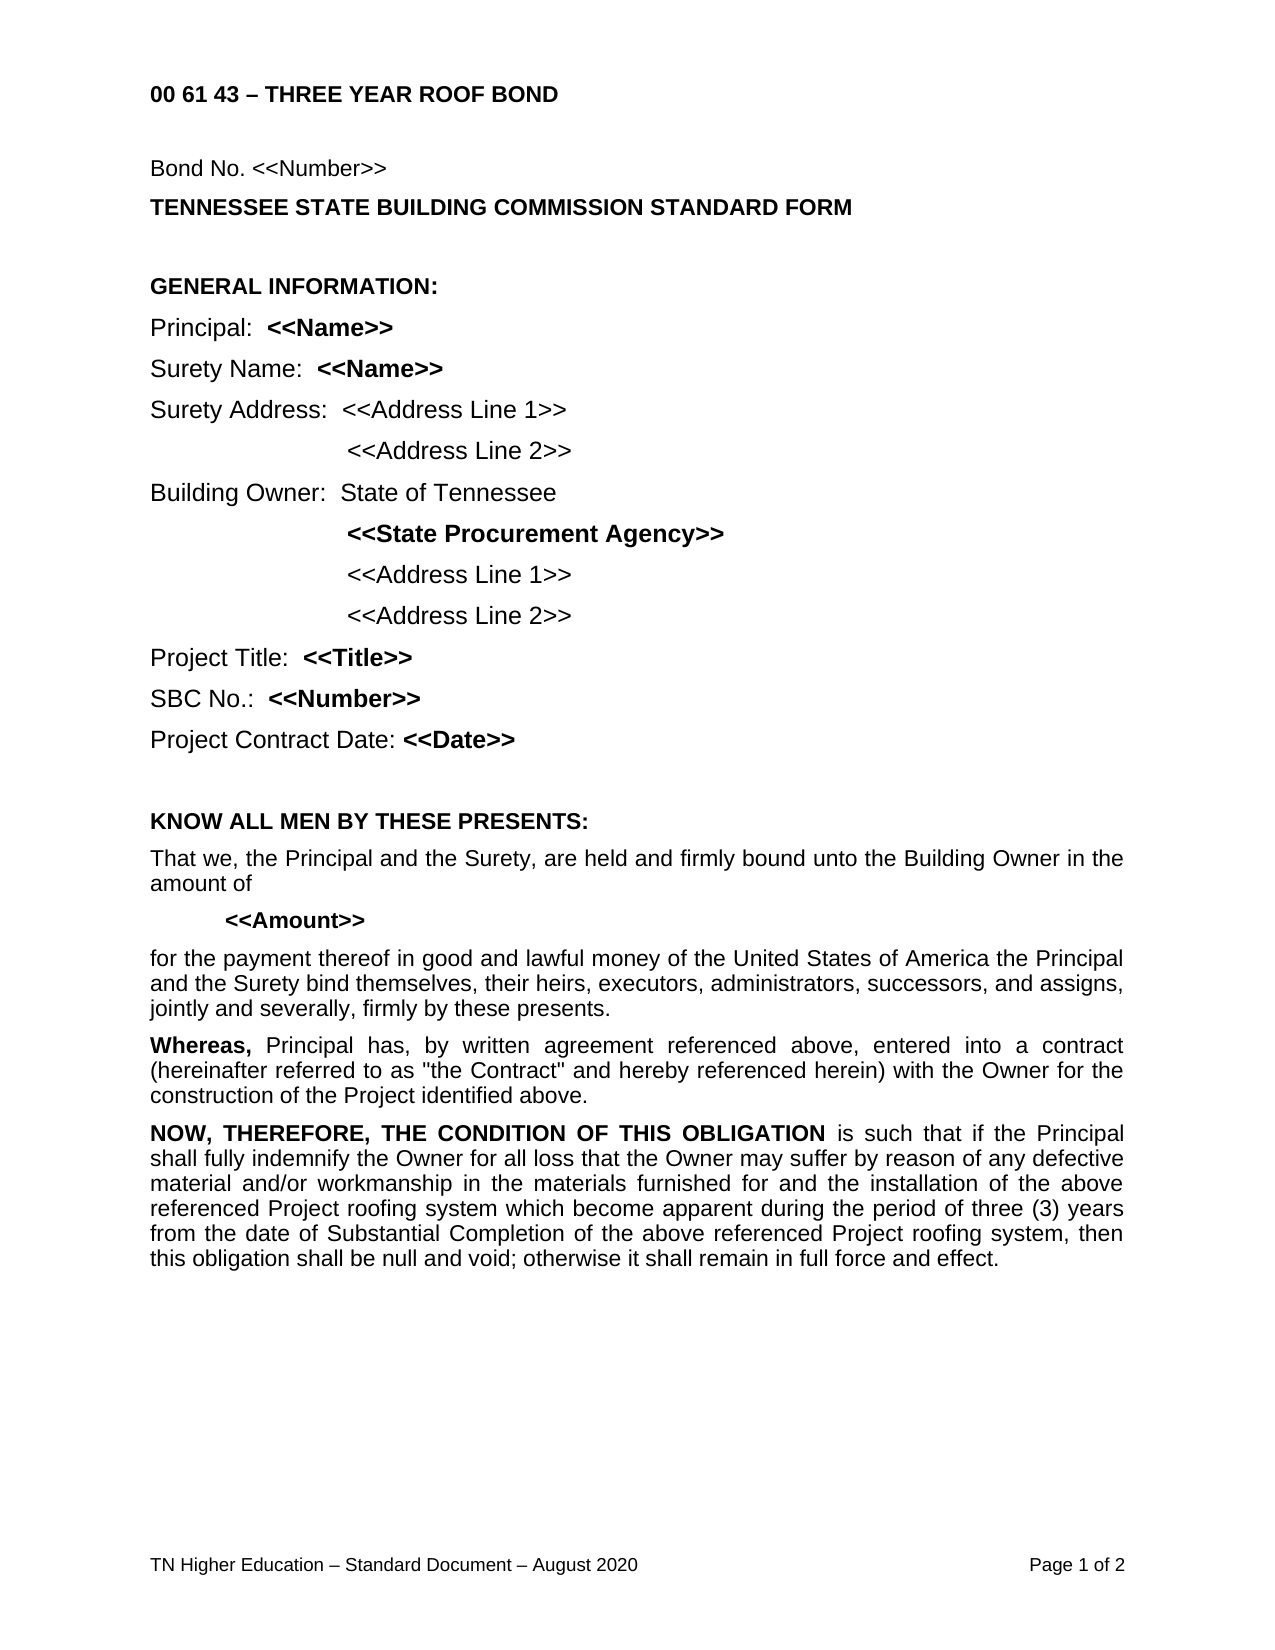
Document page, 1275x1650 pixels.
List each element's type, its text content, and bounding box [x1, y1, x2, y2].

text <<Address Line 2>> [300, 436, 1125, 465]
text Building Owner: State of Tennessee [150, 478, 1125, 506]
text Surety Address: <<Address Line 1>> [150, 395, 1125, 424]
text <<State Procurement Agency>> [347, 519, 1125, 548]
text KNOW ALL MEN BY THESE PRESENTS: [150, 808, 1125, 834]
text Project Contract Date: <<Date>> [150, 725, 1125, 754]
text GENERAL INFORMATION: [150, 271, 1125, 300]
text Principal: <<Name>> [150, 313, 1125, 341]
text NOW, THEREFORE, THE CONDITION OF THIS OBLIGATION is such that if the Principal shall fully indemnify the Owner for all loss that the Owner may suffer by reason of any defective material and/or workmanship in the materials furnished for and the installation of the above referenced Project roofing system which become apparent during the period of three (3) years from the date of Substantial Completion of the above referenced Project roofing system, then this obligation shall be null and void; otherwise it shall remain in full force and effect. [150, 1121, 1125, 1271]
text <<Amount>> [225, 909, 1125, 934]
text Surety Name: <<Name>> [150, 354, 1125, 383]
text Whereas, Principal has, by written agreement referenced above, entered into a contract (hereinafter referred to as "the Contract" and hereby referenced herein) with the Owner for the construction of the Project identified above. [150, 1034, 1125, 1109]
text Bond No. <<Number>> [150, 150, 1125, 181]
text That we, the Principal and the Surety, are held and firmly bound unto the Building Owner in the amount of [150, 846, 1125, 896]
text SBC No.: <<Number>> [150, 684, 1125, 713]
text Project Title: <<Title>> [150, 643, 1125, 671]
text <<Address Line 2>> [300, 601, 1125, 630]
text TENNESSEE STATE BUILDING COMMISSION STANDARD FORM [150, 193, 1125, 220]
text for the payment thereof in good and lawful money of the United States of America the Principal and the Surety bind themselves, their heirs, executors, administrators, successors, and assigns, jointly and severally, firmly by these presents. [150, 946, 1125, 1021]
text <<Address Line 1>> [300, 560, 1125, 589]
